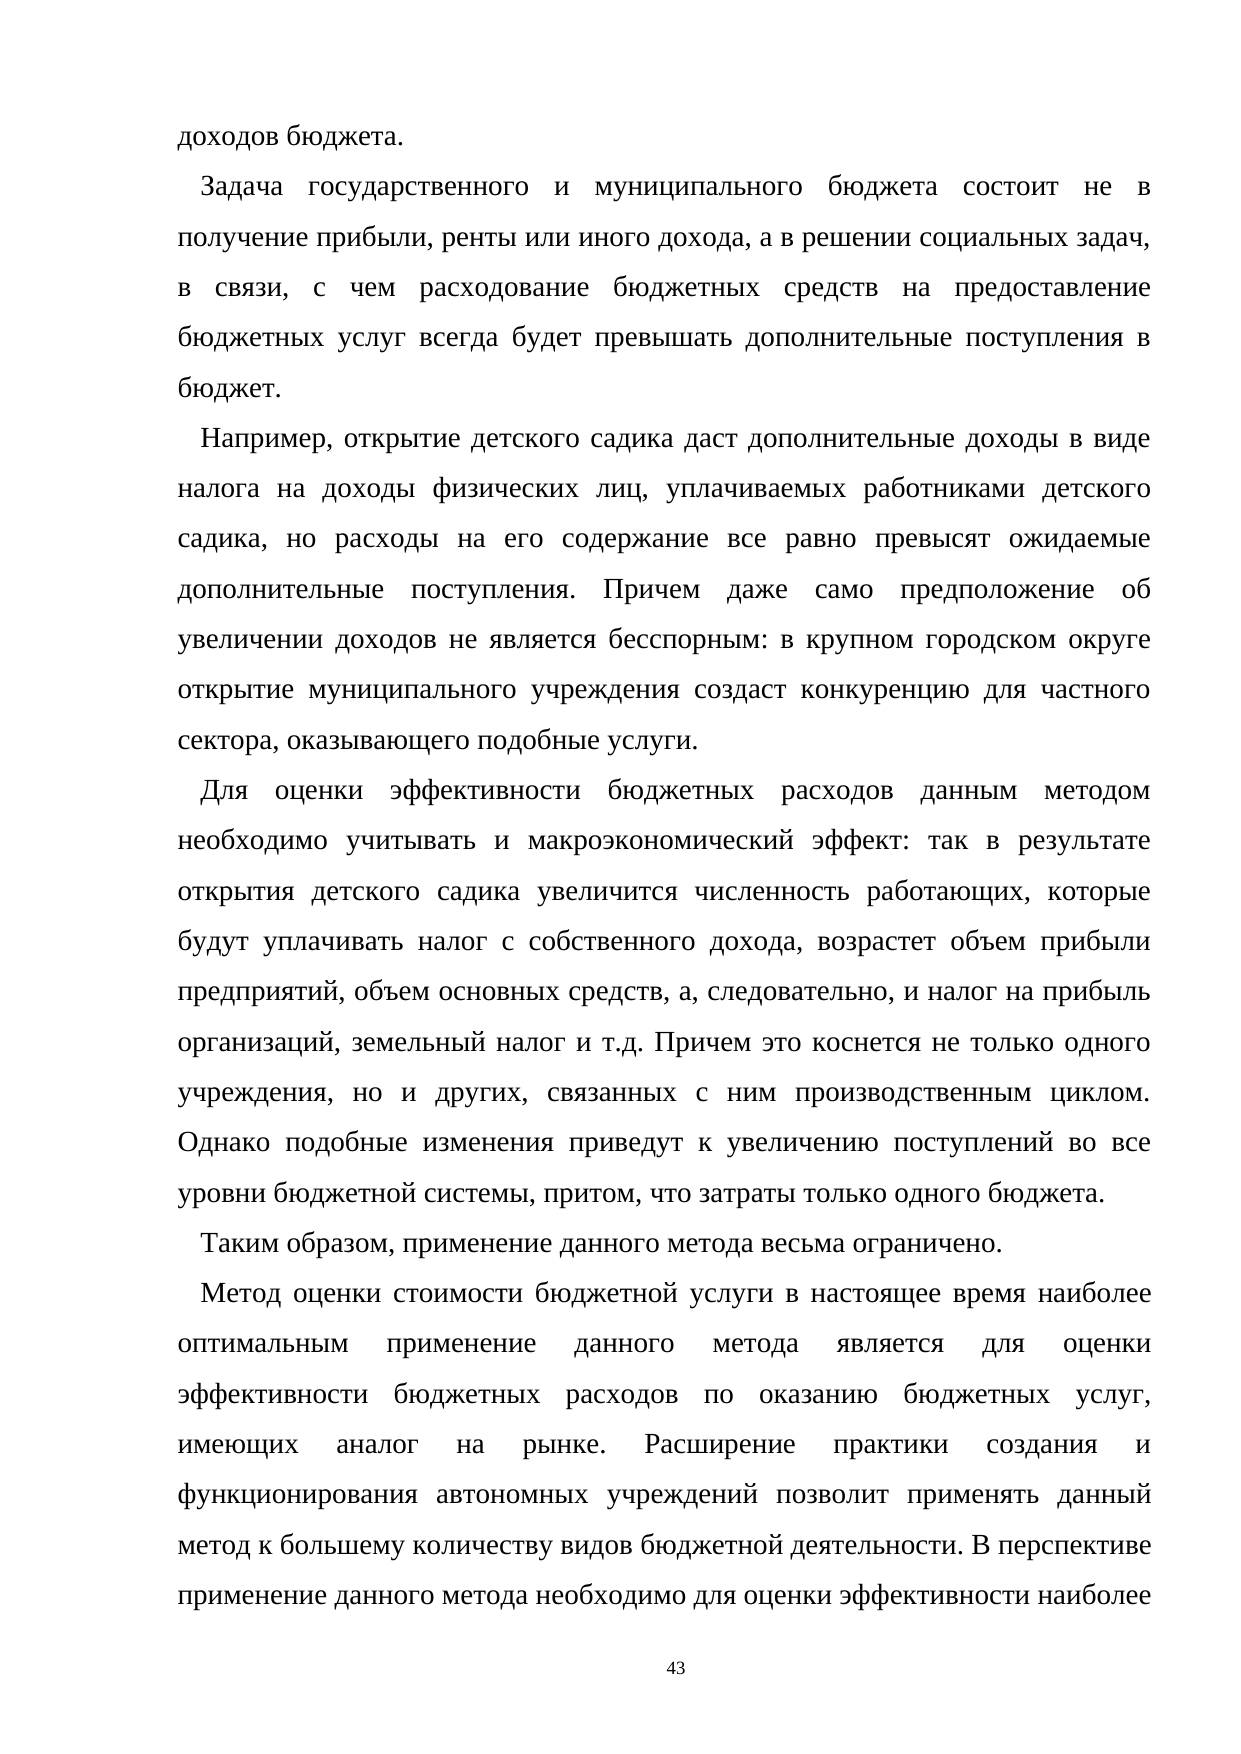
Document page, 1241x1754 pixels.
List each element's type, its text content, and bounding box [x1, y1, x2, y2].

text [177, 1275, 1152, 1611]
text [177, 118, 1152, 152]
text Задача государственного и муниципального бюджета состоит не в получение прибыли, ренты или иного дохода, а в решении социальных задач, в связи, с чем расходование бюджетных средств на предоставление бюджетных услуг всегда будет превышать дополнительные поступления в бюджет. [177, 168, 1152, 403]
text Для оценки эффективности бюджетных расходов данным методом необходимо учитывать и макроэкономический эффект: так в результате открытия детского садика увеличится численность работающих, которые будут уплачивать налог с собственного дохода, возрастет объем прибыли предприятий, объем основных средств, а, следовательно, и налог на прибыль организаций, земельный налог и т.д. Причем это коснется не только одного учреждения, но и других, связанных с ним производственным циклом. Однако подобные изменения приведут к увеличению поступлений во все уровни бюджетной системы, притом, что затраты только одного бюджета. [177, 772, 1152, 1208]
text Таким образом, применение данного метода весьма ограничено. [177, 1225, 1152, 1258]
text Например, открытие детского садика даст дополнительные доходы в виде налога на доходы физических лиц, уплачиваемых работниками детского садика, но расходы на его содержание все равно превысят ожидаемые дополнительные поступления. Причем даже само предположение об увеличении доходов не является бесспорным: в крупном городском округе открытие муниципального учреждения создаст конкуренцию для частного сектора, оказывающего подобные услуги. [177, 420, 1152, 755]
